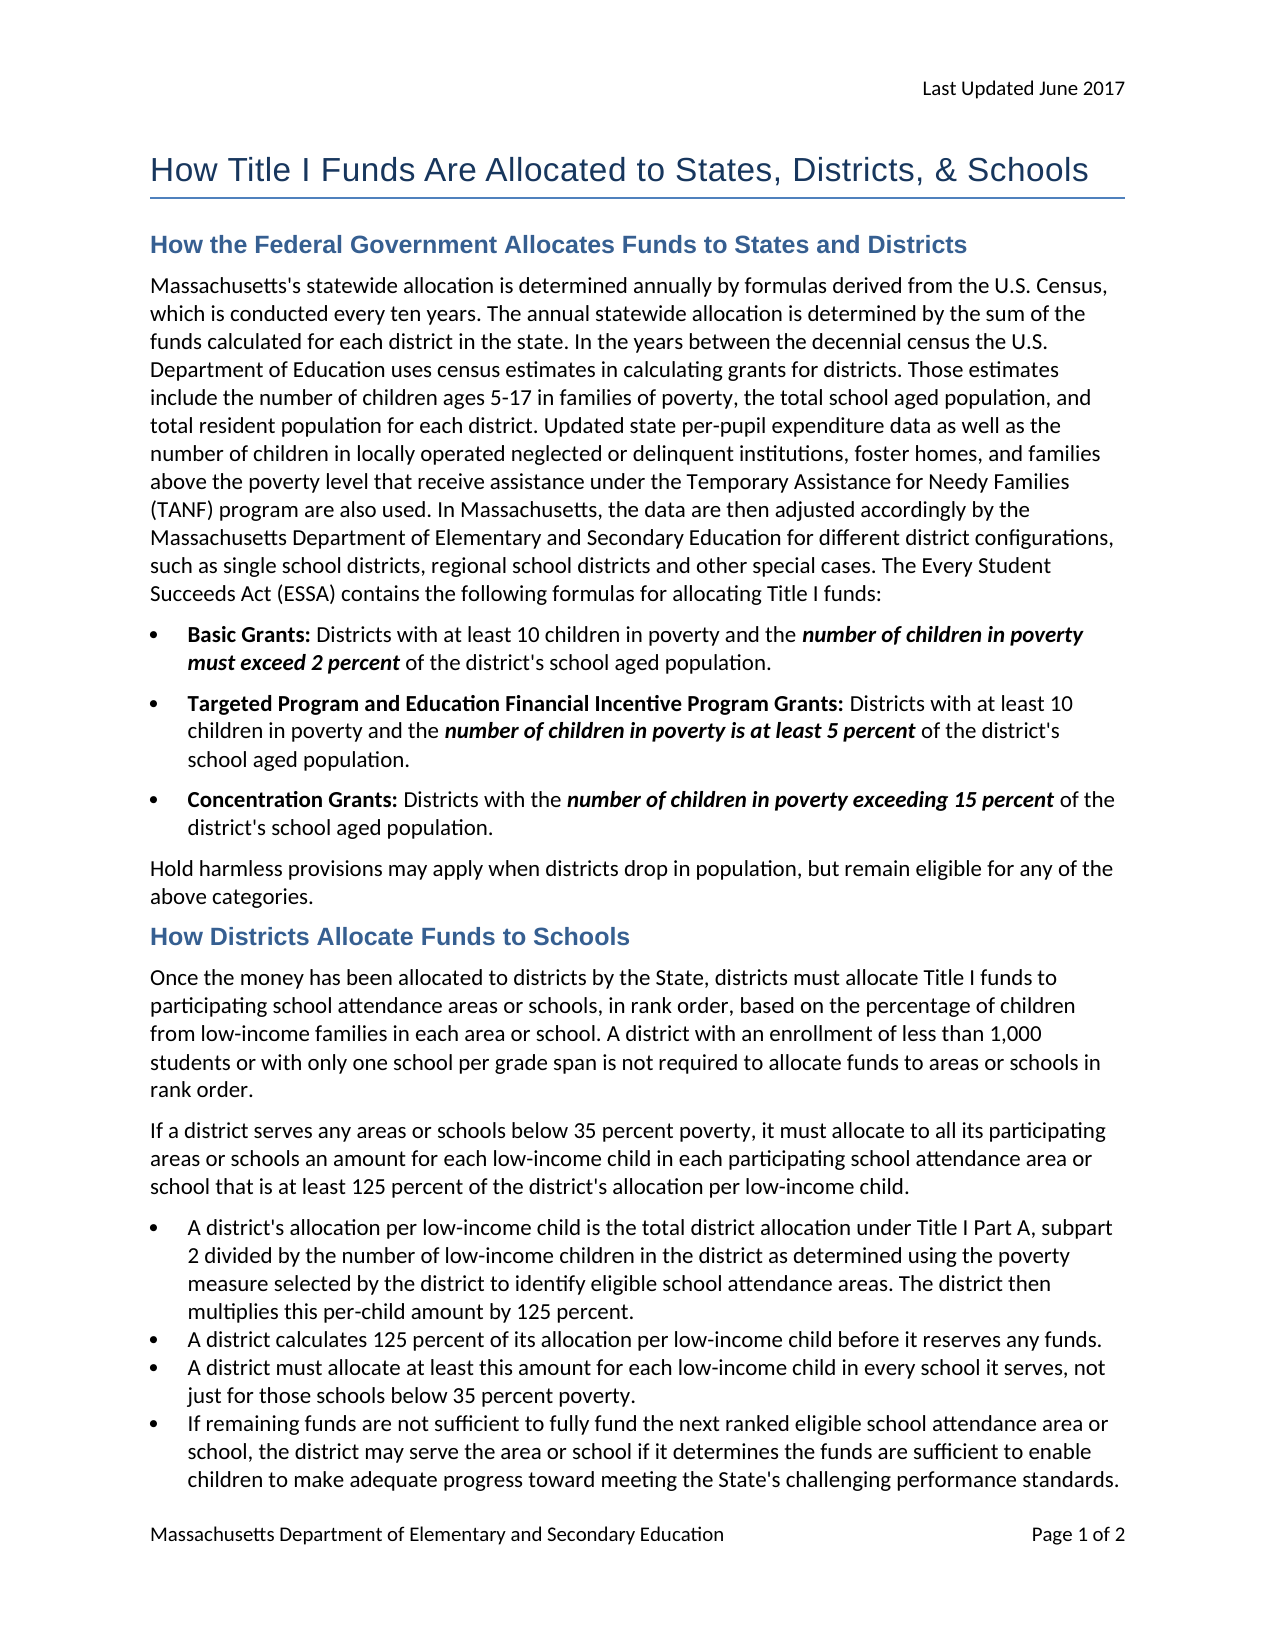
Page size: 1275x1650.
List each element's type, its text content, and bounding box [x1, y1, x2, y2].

title How Title I Funds Are Allocated to States, Districts, & Schools [150, 150, 1125, 197]
list Basic Grants: Districts with at least 10 children in poverty and the number of children in poverty must exceed 2 percent of the district's school aged population. [150, 620, 1125, 676]
text Once the money has been allocated to districts by the State, districts must allocate Title I funds to participating school attendance areas or schools, in rank order, based on the percentage of children from low-income families in each area or school. A district with an enrollment of less than 1,000 students or with only one school per grade span is not required to allocate funds to areas or schools in rank order. [150, 963, 1125, 1104]
text How the Federal Government Allocates Funds to States and Districts [150, 230, 1125, 259]
list Targeted Program and Education Financial Incentive Program Grants: Districts with at least 10 children in poverty and the number of children in poverty is at least 5 percent of the district's school aged population. [150, 689, 1125, 773]
list A district calculates 125 percent of its allocation per low-income child before it reserves any funds. [150, 1325, 1125, 1353]
text If a district serves any areas or schools below 35 percent poverty, it must allocate to all its participating areas or schools an amount for each low-income child in each participating school attendance area or school that is at least 125 percent of the district's allocation per low-income child. [150, 1116, 1125, 1200]
list Concentration Grants: Districts with the number of children in poverty exceeding 15 percent of the district's school aged population. [150, 785, 1125, 841]
text Hold harmless provisions may apply when districts drop in population, but remain eligible for any of the above categories. [150, 854, 1125, 910]
list A district must allocate at least this amount for each low-income child in every school it serves, not just for those schools below 35 percent poverty. [150, 1353, 1125, 1409]
list A district's allocation per low-income child is the total district allocation under Title I Part A, subpart 2 divided by the number of low-income children in the district as determined using the poverty measure selected by the district to identify eligible school attendance areas. The district then multiplies this per-child amount by 125 percent. [150, 1213, 1125, 1325]
list If remaining funds are not sufficient to fully fund the next ranked eligible school attendance area or school, the district may serve the area or school if it determines the funds are sufficient to enable children to make adequate progress toward meeting the State's challenging performance standards. [150, 1409, 1125, 1493]
text Massachusetts's statewide allocation is determined annually by formulas derived from the U.S. Census, which is conducted every ten years. The annual statewide allocation is determined by the sum of the funds calculated for each district in the state. In the years between the decennial census the U.S. Department of Education uses census estimates in calculating grants for districts. Those estimates include the number of children ages 5-17 in families of poverty, the total school aged population, and total resident population for each district. Updated state per-pupil expenditure data as well as the number of children in locally operated neglected or delinquent institutions, foster homes, and families above the poverty level that receive assistance under the Temporary Assistance for Needy Families (TANF) program are also used. In Massachusetts, the data are then adjusted accordingly by the Massachusetts Department of Elementary and Secondary Education for different district configurations, such as single school districts, regional school districts and other special cases. The Every Student Succeeds Act (ESSA) contains the following formulas for allocating Title I funds: [150, 271, 1125, 608]
text How Districts Allocate Funds to Schools [150, 922, 1125, 951]
